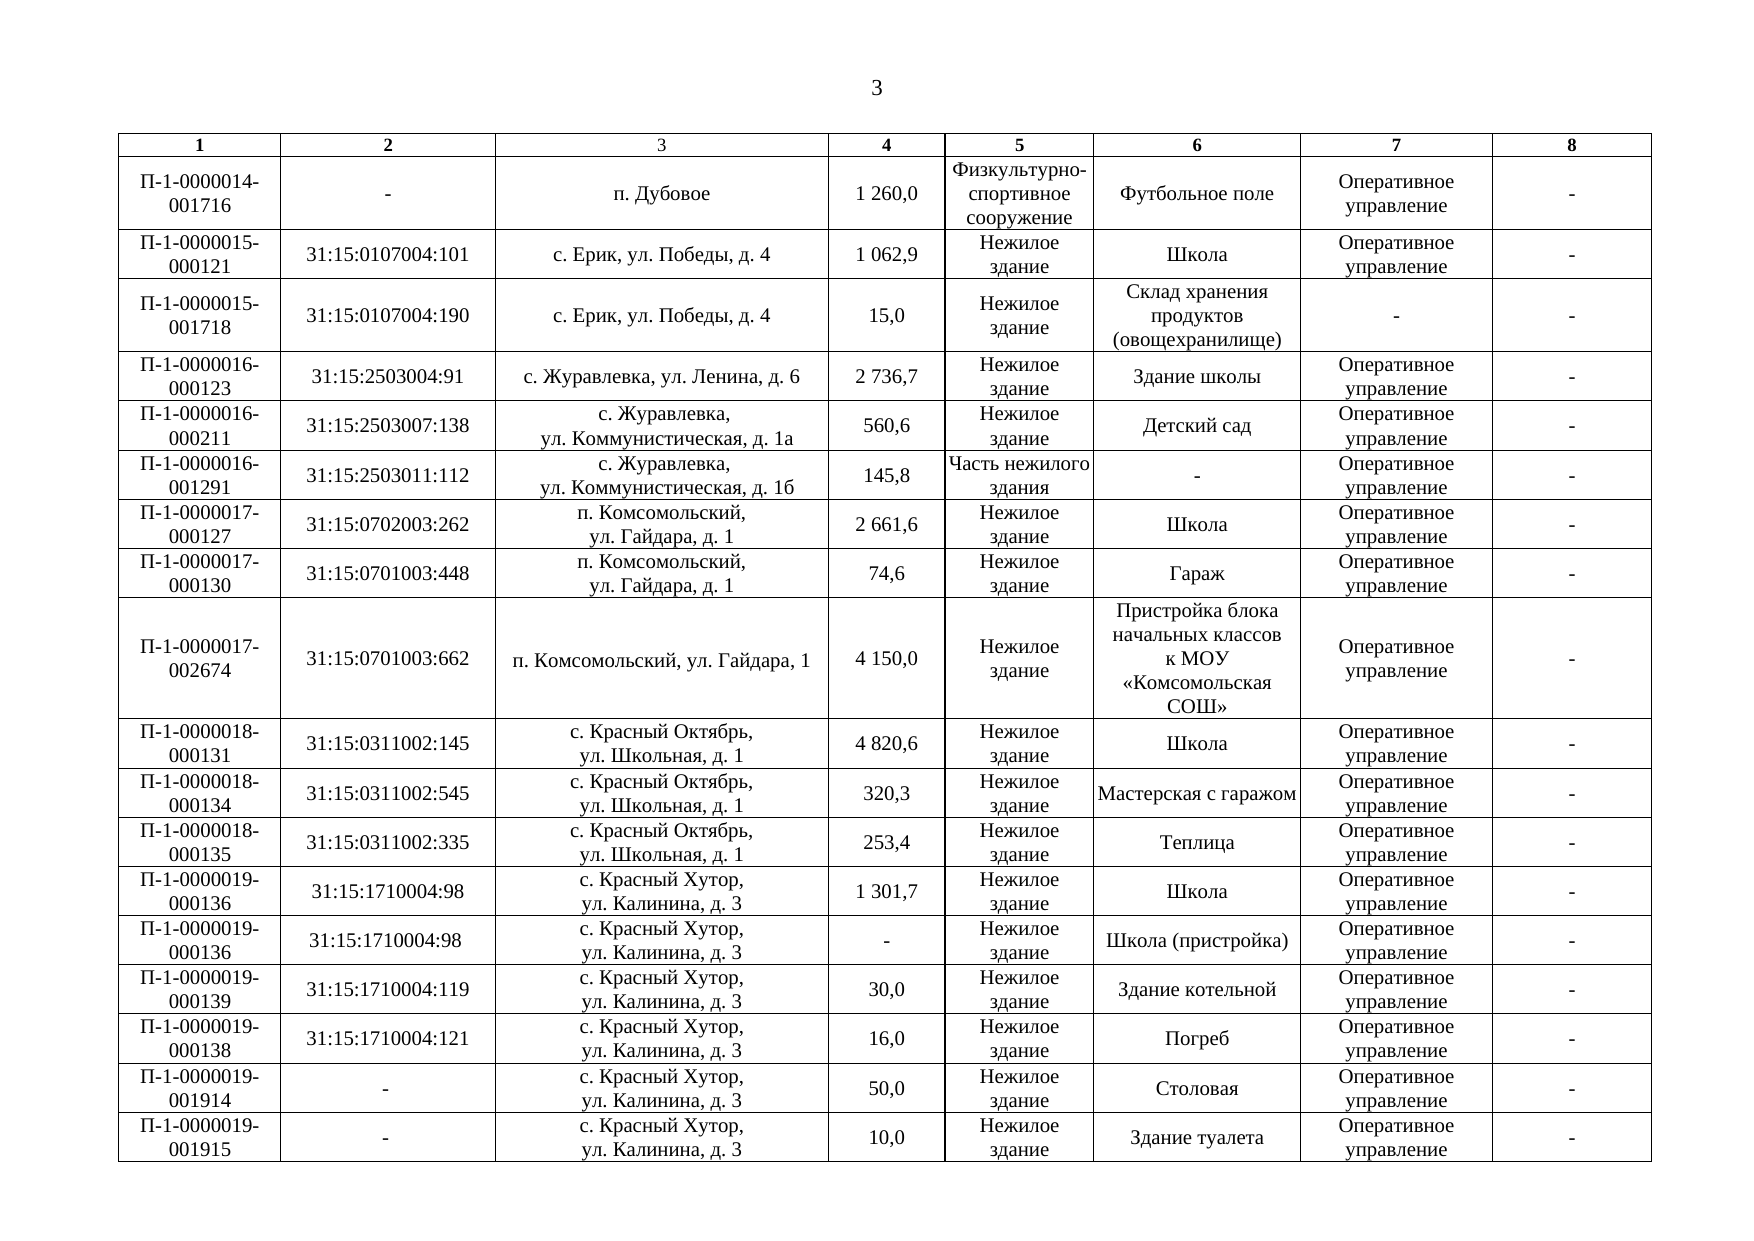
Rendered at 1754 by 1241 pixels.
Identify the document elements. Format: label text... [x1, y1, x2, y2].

table_cell 31:15:0702003:262 [281, 500, 495, 548]
table_cell П-1-0000019-000139 [119, 965, 280, 1013]
table_cell 31:15:0311002:335 [281, 818, 495, 866]
table_cell Оперативное управление [1301, 965, 1492, 1013]
table_cell 31:15:1710004:98 [281, 867, 495, 915]
table_cell - [1493, 719, 1651, 767]
table_cell Оперативное управление [1301, 500, 1492, 548]
table_cell - [281, 1113, 495, 1161]
table_cell - [1493, 279, 1651, 351]
table_cell с. Красный Хутор, ул. Калинина, д. 3 [496, 916, 828, 964]
table_header 7 [1301, 134, 1492, 156]
table_cell - [1493, 401, 1651, 449]
table_cell п. Дубовое [496, 157, 828, 229]
table_cell с. Ерик, ул. Победы, д. 4 [496, 279, 828, 351]
table_cell п. Комсомольский, ул. Гайдара, д. 1 [496, 500, 828, 548]
table_header 1 [119, 134, 280, 156]
table_cell П-1-0000017-000127 [119, 500, 280, 548]
table_cell Нежилое здание [946, 916, 1093, 964]
table_cell Нежилое здание [946, 500, 1093, 548]
table_cell п. Комсомольский, ул. Гайдара, д. 1 [496, 549, 828, 597]
table_cell П-1-0000014-001716 [119, 157, 280, 229]
table_cell с. Красный Хутор, ул. Калинина, д. 3 [496, 965, 828, 1013]
table_cell П-1-0000019-000138 [119, 1014, 280, 1062]
table_cell - [1493, 230, 1651, 278]
table_cell П-1-0000016-000123 [119, 352, 280, 400]
table_cell 1 062,9 [829, 230, 944, 278]
table_cell Школа [1094, 230, 1300, 278]
table_cell 2 736,7 [829, 352, 944, 400]
table_cell Нежилое здание [946, 818, 1093, 866]
table_cell 320,3 [829, 769, 944, 817]
table_cell п. Комсомольский, ул. Гайдара, 1 [496, 598, 828, 718]
table_cell - [1493, 867, 1651, 915]
table_cell 4 150,0 [829, 598, 944, 718]
table_cell с. Красный Хутор, ул. Калинина, д. 3 [496, 1113, 828, 1161]
table_cell 50,0 [829, 1064, 944, 1112]
table_cell П-1-0000019-001914 [119, 1064, 280, 1112]
table_cell Оперативное управление [1301, 818, 1492, 866]
table_cell Нежилое здание [946, 549, 1093, 597]
table_cell Оперативное управление [1301, 401, 1492, 449]
table_cell Оперативное управление [1301, 1064, 1492, 1112]
table_cell Физкультурно-спортивное сооружение [946, 157, 1093, 229]
table_cell П-1-0000019-000136 [119, 867, 280, 915]
table_cell Нежилое здание [946, 279, 1093, 351]
table_cell Здание котельной [1094, 965, 1300, 1013]
table_cell - [1493, 500, 1651, 548]
table_cell 31:15:0107004:190 [281, 279, 495, 351]
table_cell П-1-0000019-001915 [119, 1113, 280, 1161]
table_cell Нежилое здание [946, 1113, 1093, 1161]
table_cell 31:15:0701003:662 [281, 598, 495, 718]
table_cell Часть нежилого здания [946, 451, 1093, 499]
table_cell 31:15:2503004:91 [281, 352, 495, 400]
table_cell 253,4 [829, 818, 944, 866]
table_cell с. Ерик, ул. Победы, д. 4 [496, 230, 828, 278]
table_cell - [1094, 451, 1300, 499]
table_cell Нежилое здание [946, 401, 1093, 449]
table_cell - [1493, 818, 1651, 866]
table_cell с. Красный Хутор, ул. Калинина, д. 3 [496, 867, 828, 915]
table_cell П-1-0000015-001718 [119, 279, 280, 351]
table_cell с. Красный Октябрь, ул. Школьная, д. 1 [496, 769, 828, 817]
table_cell 31:15:0107004:101 [281, 230, 495, 278]
table_cell П-1-0000017-002674 [119, 598, 280, 718]
table_cell Гараж [1094, 549, 1300, 597]
table_cell - [1493, 352, 1651, 400]
table_cell Школа [1094, 867, 1300, 915]
table_cell - [1493, 769, 1651, 817]
table_cell с. Красный Октябрь, ул. Школьная, д. 1 [496, 818, 828, 866]
table_cell 74,6 [829, 549, 944, 597]
table_cell - [281, 1064, 495, 1112]
table_cell - [1493, 598, 1651, 718]
table_cell Погреб [1094, 1014, 1300, 1062]
table_cell Здание туалета [1094, 1113, 1300, 1161]
table_cell - [1493, 1064, 1651, 1112]
table_cell 31:15:0701003:448 [281, 549, 495, 597]
table_cell П-1-0000015-000121 [119, 230, 280, 278]
table_cell с. Красный Октябрь, ул. Школьная, д. 1 [496, 719, 828, 767]
table_cell П-1-0000016-001291 [119, 451, 280, 499]
table_header 5 [946, 134, 1093, 156]
table_cell 30,0 [829, 965, 944, 1013]
table_cell Оперативное управление [1301, 769, 1492, 817]
table_cell - [1493, 451, 1651, 499]
table_cell 31:15:2503011:112 [281, 451, 495, 499]
table_cell 4 820,6 [829, 719, 944, 767]
table_cell 1 301,7 [829, 867, 944, 915]
table_cell Нежилое здание [946, 230, 1093, 278]
table_cell Оперативное управление [1301, 352, 1492, 400]
table_cell Оперативное управление [1301, 451, 1492, 499]
table_cell с. Красный Хутор, ул. Калинина, д. 3 [496, 1014, 828, 1062]
table_cell Теплица [1094, 818, 1300, 866]
table_cell с. Журавлевка, ул. Ленина, д. 6 [496, 352, 828, 400]
table_cell с. Журавлевка, ул. Коммунистическая, д. 1б [496, 451, 828, 499]
table_cell Столовая [1094, 1064, 1300, 1112]
table_header 8 [1493, 134, 1651, 156]
table_cell Оперативное управление [1301, 230, 1492, 278]
table_cell П-1-0000019-000136 [119, 916, 280, 964]
table_cell Нежилое здание [946, 965, 1093, 1013]
table_cell 31:15:0311002:545 [281, 769, 495, 817]
table_cell - [1493, 549, 1651, 597]
table_cell Склад хранения продуктов (овощехранилище) [1094, 279, 1300, 351]
table_cell Оперативное управление [1301, 916, 1492, 964]
table_header 6 [1094, 134, 1300, 156]
table_cell Оперативное управление [1301, 867, 1492, 915]
table_cell П-1-0000018-000134 [119, 769, 280, 817]
table_cell с. Журавлевка, ул. Коммунистическая, д. 1а [496, 401, 828, 449]
table_cell 145,8 [829, 451, 944, 499]
table_cell Футбольное поле [1094, 157, 1300, 229]
table_cell 10,0 [829, 1113, 944, 1161]
table_cell Нежилое здание [946, 719, 1093, 767]
table_cell Школа [1094, 500, 1300, 548]
table_cell Оперативное управление [1301, 157, 1492, 229]
table_cell П-1-0000016-000211 [119, 401, 280, 449]
table_cell Нежилое здание [946, 1064, 1093, 1112]
table_cell П-1-0000018-000131 [119, 719, 280, 767]
table_cell Нежилое здание [946, 352, 1093, 400]
table_header 3 [496, 134, 828, 156]
table_cell 16,0 [829, 1014, 944, 1062]
table_cell П-1-0000018-000135 [119, 818, 280, 866]
table_cell 1 260,0 [829, 157, 944, 229]
table_cell 31:15:0311002:145 [281, 719, 495, 767]
table_cell Оперативное управление [1301, 719, 1492, 767]
table_cell Пристройка блока начальных классов к МОУ «Комсомольская СОШ» [1094, 598, 1300, 718]
table_cell - [1301, 279, 1492, 351]
table_cell Нежилое здание [946, 1014, 1093, 1062]
table_cell Нежилое здание [946, 867, 1093, 915]
table_cell Школа (пристройка) [1094, 916, 1300, 964]
table_cell 31:15:1710004:121 [281, 1014, 495, 1062]
table_cell Нежилое здание [946, 598, 1093, 718]
table_cell - [1493, 965, 1651, 1013]
table_header 2 [281, 134, 495, 156]
table_cell 15,0 [829, 279, 944, 351]
table_cell Оперативное управление [1301, 1113, 1492, 1161]
table_cell 31:15:1710004:119 [281, 965, 495, 1013]
table_cell Школа [1094, 719, 1300, 767]
table_cell - [829, 916, 944, 964]
table_cell Мастерская с гаражом [1094, 769, 1300, 817]
table_cell Оперативное управление [1301, 1014, 1492, 1062]
table_cell Оперативное управление [1301, 598, 1492, 718]
table_cell с. Красный Хутор, ул. Калинина, д. 3 [496, 1064, 828, 1112]
table_cell - [1493, 1014, 1651, 1062]
table_cell - [1493, 916, 1651, 964]
table_cell - [281, 157, 495, 229]
table_cell 560,6 [829, 401, 944, 449]
table_cell - [1493, 157, 1651, 229]
table_cell 31:15:1710004:98 [281, 916, 495, 964]
table_cell 2 661,6 [829, 500, 944, 548]
table_cell - [1493, 1113, 1651, 1161]
table_cell Оперативное управление [1301, 549, 1492, 597]
table_cell Нежилое здание [946, 769, 1093, 817]
table_cell П-1-0000017-000130 [119, 549, 280, 597]
table_cell 31:15:2503007:138 [281, 401, 495, 449]
table_cell Здание школы [1094, 352, 1300, 400]
table_cell Детский сад [1094, 401, 1300, 449]
table_header 4 [829, 134, 944, 156]
